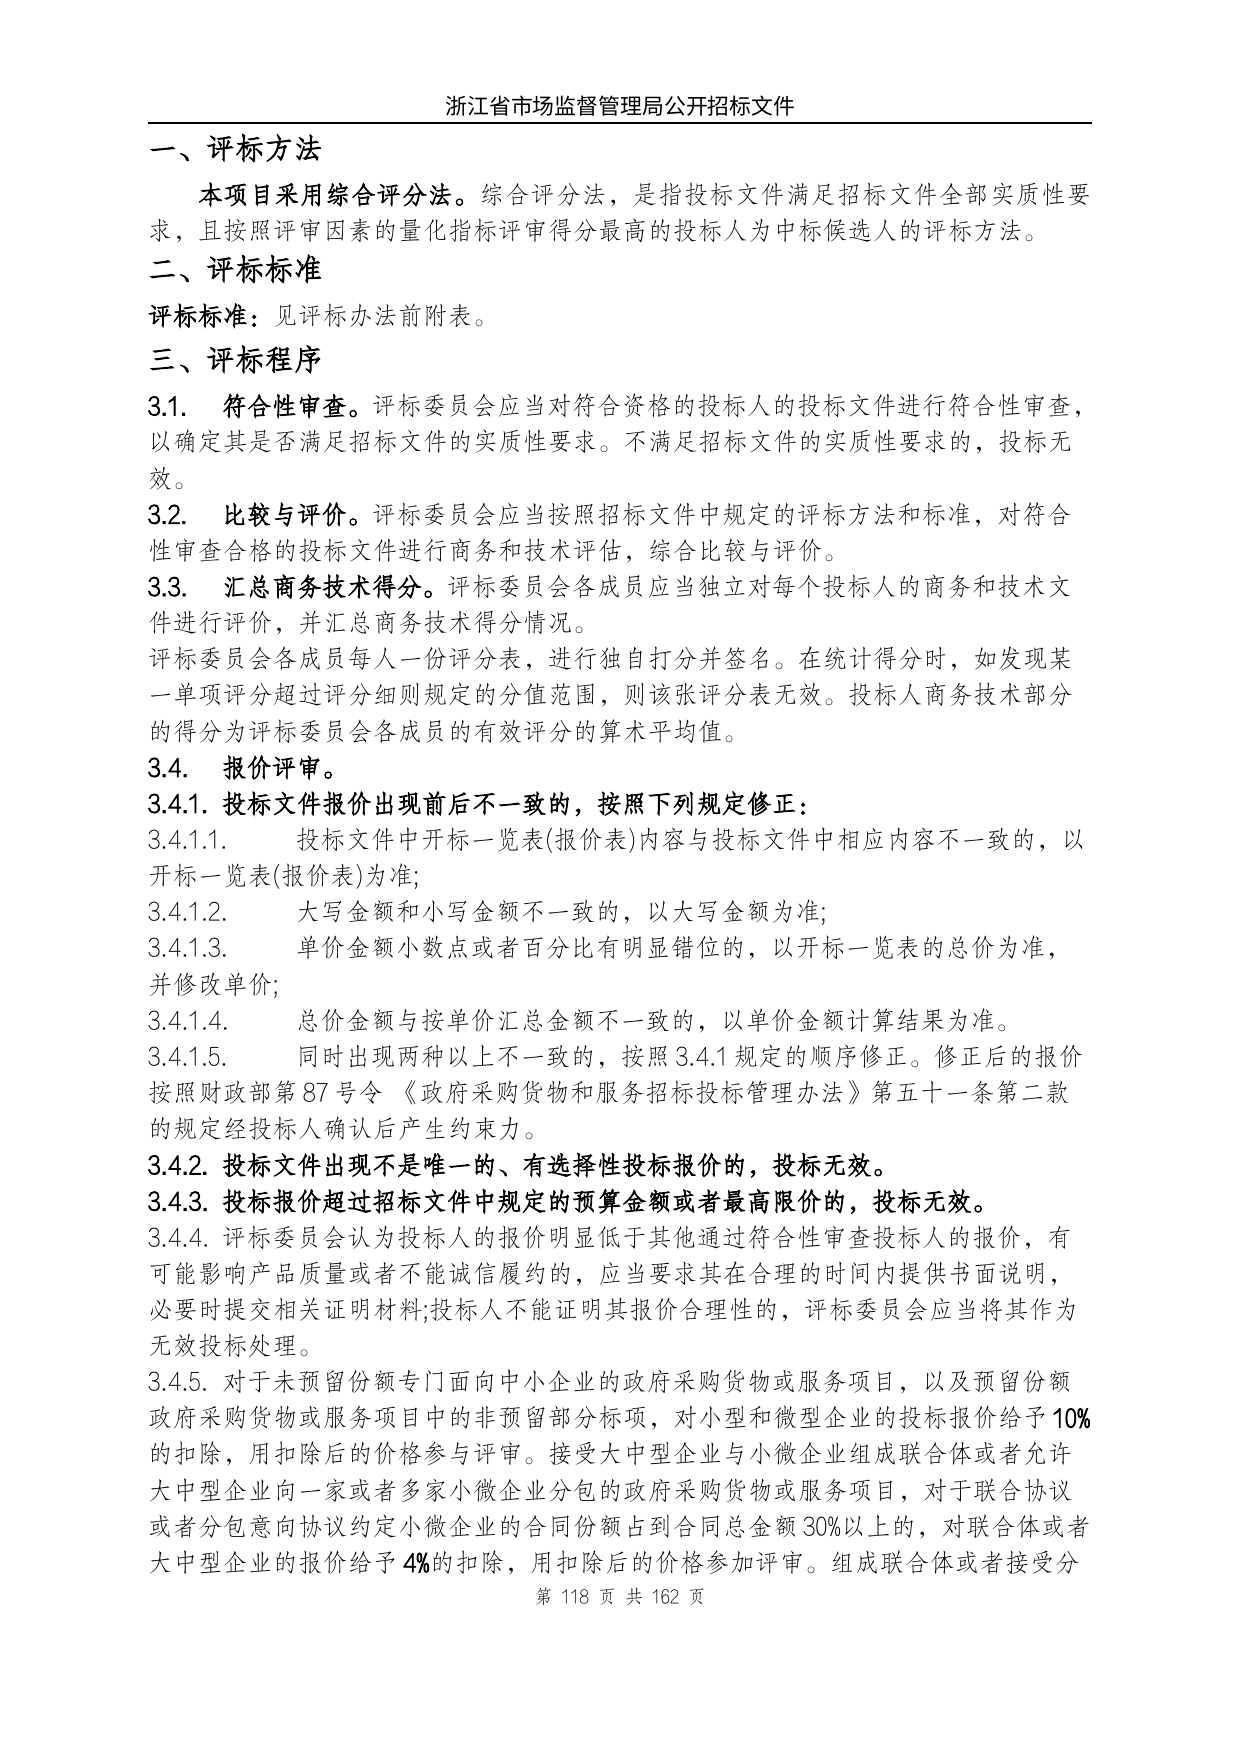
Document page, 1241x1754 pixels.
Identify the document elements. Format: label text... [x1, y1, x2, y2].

list 评标标准 [148, 254, 1092, 286]
list 报价评审。 [148, 754, 1092, 782]
list 投标文件中开标一览表(报价表)内容与投标文件中相应内容不一致的，以开标一览表(报价表)为准; [148, 827, 1092, 891]
list 投标文件报价出现前后不一致的，按照下列规定修正： [148, 791, 1092, 818]
list 符合性审查。评标委员会应当对符合资格的投标人的投标文件进行符合性审查，以确定其是否满足招标文件的实质性要求。不满足招标文件的实质性要求的，投标无效。 [148, 393, 1092, 493]
list 评标程序 [148, 344, 1092, 377]
list 评标标准：见评标办法前附表。 [148, 303, 1092, 331]
list 本项目采用综合评分法。综合评分法，是指投标文件满足招标文件全部实质性要求，且按照评审因素的量化指标评审得分最高的投标人为中标候选人的评标方法。 [148, 182, 1092, 246]
list 投标报价超过招标文件中规定的预算金额或者最高限价的，投标无效。 [148, 1188, 1092, 1216]
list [148, 1369, 1092, 1578]
list 评标方法 [148, 133, 1092, 165]
list 汇总商务技术得分。评标委员会各成员应当独立对每个投标人的商务和技术文件进行评价，并汇总商务技术得分情况。 [148, 574, 1092, 638]
list 比较与评价。评标委员会应当按照招标文件中规定的评标方法和标准，对符合性审查合格的投标文件进行商务和技术评估，综合比较与评价。 [148, 502, 1092, 566]
list 同时出现两种以上不一致的，按照3.4.1规定的顺序修正。修正后的报价按照财政部第87号令 《政府采购货物和服务招标投标管理办法》第五十一条第二款的规定经投标人确认后产生约束力。 [148, 1044, 1092, 1144]
list 评标委员会各成员每人一份评分表，进行独自打分并签名。在统计得分时，如发现某一单项评分超过评分细则规定的分值范围，则该张评分表无效。投标人商务技术部分的得分为评标委员会各成员的有效评分的算术平均值。 [148, 646, 1092, 746]
list 总价金额与按单价汇总金额不一致的，以单价金额计算结果为准。 [148, 1008, 1092, 1035]
list 单价金额小数点或者百分比有明显错位的，以开标一览表的总价为准，并修改单价; [148, 935, 1092, 999]
list 大写金额和小写金额不一致的，以大写金额为准; [148, 899, 1092, 927]
list 评标委员会认为投标人的报价明显低于其他通过符合性审查投标人的报价，有可能影响产品质量或者不能诚信履约的，应当要求其在合理的时间内提供书面说明，必要时提交相关证明材料;投标人不能证明其报价合理性的，评标委员会应当将其作为无效投标处理。 [148, 1224, 1092, 1361]
list 投标文件出现不是唯一的、有选择性投标报价的，投标无效。 [148, 1152, 1092, 1180]
